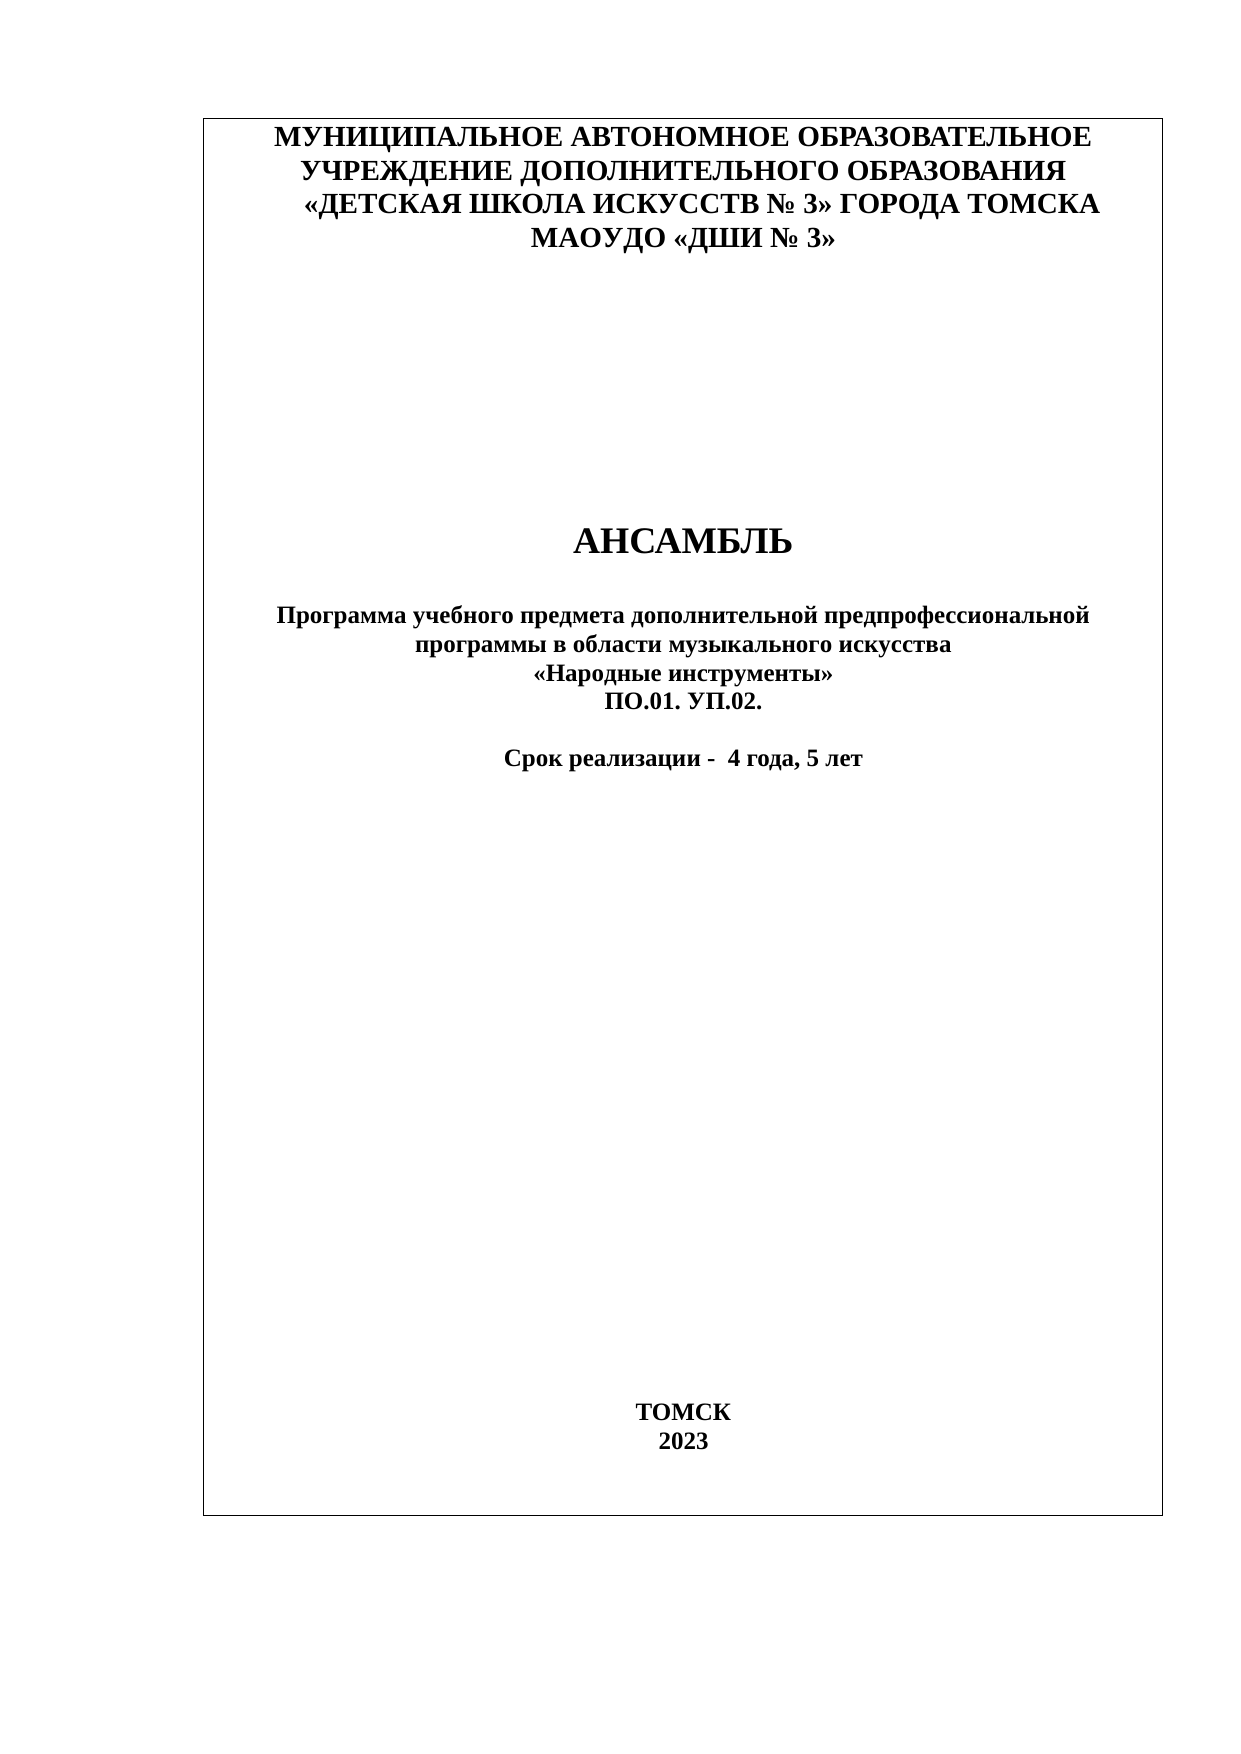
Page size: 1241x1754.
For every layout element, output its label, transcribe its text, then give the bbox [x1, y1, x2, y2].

table_header МУНИЦИПАЛЬНОЕ АВТОНОМНОЕ ОБРАЗОВАТЕЛЬНОЕ УЧРЕЖДЕНИЕ ДОПОЛНИТЕЛЬНОГО ОБРАЗОВАНИЯ «ДЕТСКАЯ ШКОЛА ИСКУССТВ № 3» ГОРОДА ТОМСКА МАОУДО «ДШИ № 3» АНСАМБЛЬ Программа учебного предмета дополнительной предпрофессиональной программы в области музыкального искусства «Народные инструменты» ПО.01. УП.02. Срок реализации - 4 года, 5 лет ТОМСК 2023 [204, 119, 1162, 1515]
